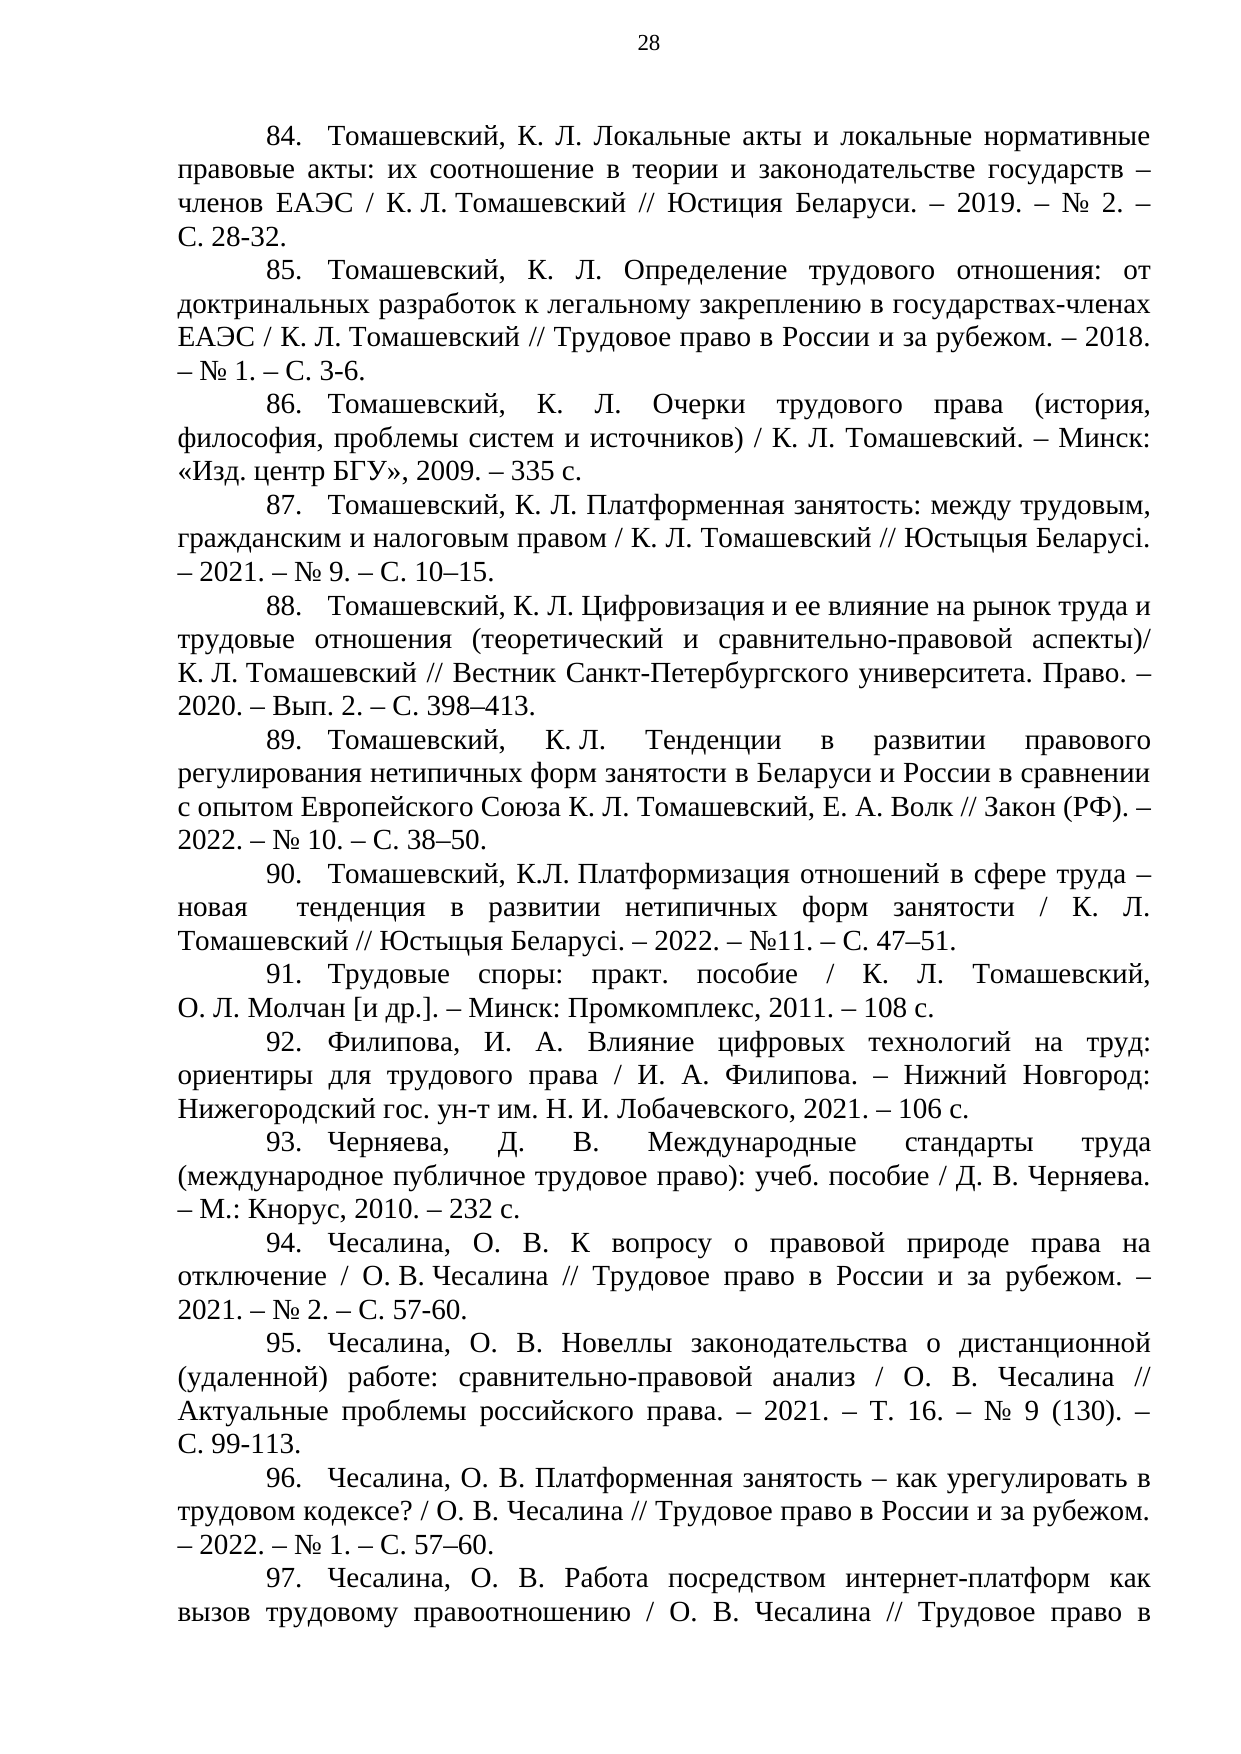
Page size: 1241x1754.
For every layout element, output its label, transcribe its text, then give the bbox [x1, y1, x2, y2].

list Томашевский, К. Л. Тенденции в развитии правового регулирования нетипичных форм занятости в Беларуси и России в сравнении с опытом Европейского Союза К. Л. Томашевский, Е. А. Волк // Закон (РФ). – 2022. – № 10. – С. 38–50. [177, 722, 1152, 856]
list Томашевский, К. Л. Очерки трудового права (история, философия, проблемы систем и источников) / К. Л. Томашевский. – Минск: «Изд. центр БГУ», 2009. – 335 с. [177, 386, 1152, 487]
list Томашевский, К. Л. Платформенная занятость: между трудовым, гражданским и налоговым правом / К. Л. Томашевский // Юстыцыя Беларусі. – 2021. – № 9. – С. 10–15. [177, 487, 1152, 588]
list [177, 1560, 1152, 1627]
list Чесалина, О. В. Платформенная занятость – как урегулировать в трудовом кодексе? / О. В. Чесалина // Трудовое право в России и за рубежом. – 2022. – № 1. – С. 57–60. [177, 1460, 1152, 1560]
list Филипова, И. А. Влияние цифровых технологий на труд: ориентиры для трудового права / И. А. Филипова. – Нижний Новгород: Нижегородский гос. ун-т им. Н. И. Лобачевского, 2021. – 106 с. [177, 1024, 1152, 1124]
list Томашевский, К. Л. Цифровизация и ее влияние на рынок труда и трудовые отношения (теоретический и сравнительно-правовой аспекты)/ К. Л. Томашевский // Вестник Санкт-Петербургского университета. Право. – 2020. – Вып. 2. – С. 398–413. [177, 588, 1152, 722]
list Чесалина, О. В. Новеллы законодательства о дистанционной (удаленной) работе: сравнительно-правовой анализ / О. В. Чесалина // Актуальные проблемы российского права. – 2021. – Т. 16. – № 9 (130). – С. 99-113. [177, 1326, 1152, 1460]
list Томашевский, К. Л. Локальные акты и локальные нормативные правовые акты: их соотношение в теории и законодательстве государств – членов ЕАЭС / К. Л. Томашевский // Юстиция Беларуси. – 2019. – № 2. – С. 28-32. [177, 118, 1152, 252]
list Томашевский, К. Л. Определение трудового отношения: от доктринальных разработок к легальному закреплению в государствах-членах ЕАЭС / К. Л. Томашевский // Трудовое право в России и за рубежом. – 2018. – № 1. – С. 3-6. [177, 252, 1152, 386]
list Томашевский, К.Л. Платформизация отношений в сфере труда – новая тенденция в развитии нетипичных форм занятости / К. Л. Томашевский // Юстыцыя Беларусі. – 2022. – №11. – С. 47–51. [177, 856, 1152, 957]
list Чесалина, О. В. К вопросу о правовой природе права на отключение / О. В. Чесалина // Трудовое право в России и за рубежом. – 2021. – № 2. – С. 57-60. [177, 1225, 1152, 1326]
list Трудовые споры: практ. пособие / К. Л. Томашевский, О. Л. Молчан [и др.]. – Минск: Промкомплекс, 2011. – 108 с. [177, 957, 1152, 1024]
list Черняева, Д. В. Международные стандарты труда (международное публичное трудовое право): учеб. пособие / Д. В. Черняева. – М.: Кнорус, 2010. – 232 с. [177, 1124, 1152, 1225]
